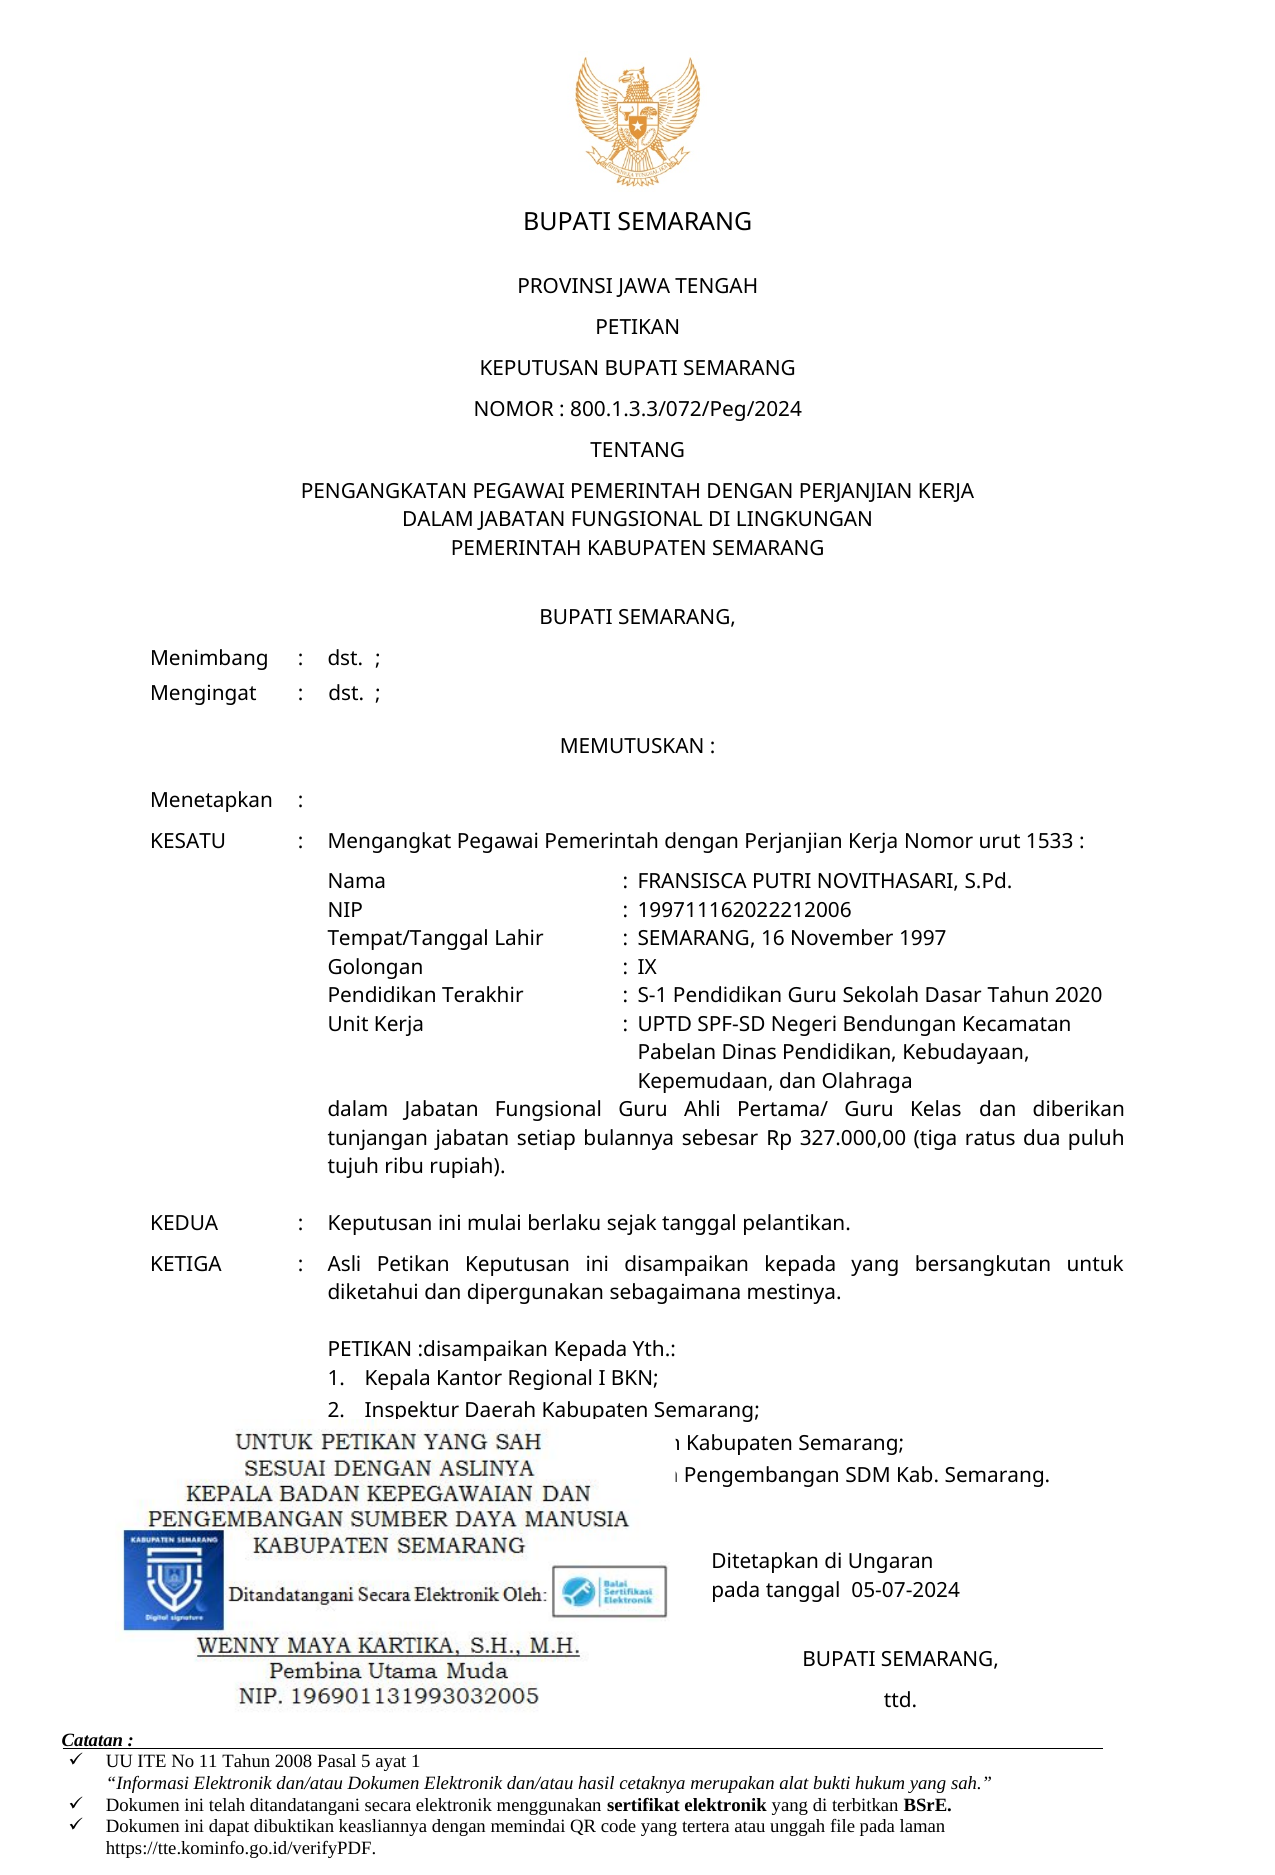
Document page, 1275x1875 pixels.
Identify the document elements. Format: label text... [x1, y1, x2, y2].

text Ditetapkan di Ungaran [711, 1546, 1125, 1575]
text Mengingat : dst. ; [150, 678, 1125, 706]
text BUPATI , [676, 1644, 1125, 1673]
picture [567, 51, 708, 192]
text Unit Kerja : UPTD SPF-SD Negeri Bendungan Kecamatan Pabelan Dinas Pendidikan, Kebudayaan, Kepemudaan, dan Olahraga [327, 1009, 1125, 1094]
list 3. Kepala Badan Keuangan Daerah Kabupaten ; [676, 1428, 1125, 1456]
text NIP : 199711162022212006 [327, 895, 1125, 923]
text KEDUA : Keputusan ini mulai berlaku sejak tanggal pelantikan. [150, 1208, 1125, 1236]
list 1. Kepala Kantor Regional I BKN; [327, 1363, 1125, 1391]
text BUPATI SEMARANG [150, 203, 1125, 237]
text dalam Jabatan Fungsional Guru Ahli Pertama/ Guru Kelas dan diberikan tunjangan jabatan setiap bulannya sebesar Rp 327.000,00 (tiga ratus dua puluh tujuh ribu rupiah). [327, 1094, 1125, 1179]
text TENTANG [150, 435, 1125, 463]
text PROVINSI JAWA TENGAH [150, 271, 1125, 300]
text BUPATI , [150, 602, 1125, 631]
list 4. Kepala Badan Kepegawaian dan Pengembangan SDM Kab. . [676, 1460, 1125, 1489]
text Nama : FRANSISCA PUTRI NOVITHASARI, S.Pd. [327, 867, 1125, 895]
text Tempat/Tanggal Lahir : SEMARANG, 16 November 1997 [327, 923, 1125, 952]
text PENGANGKATAN PEGAWAI PEMERINTAH DENGAN PERJANJIAN KERJA [150, 476, 1125, 504]
list 2. Inspektur Daerah Kabupaten ; [327, 1395, 1125, 1424]
text Golongan : IX [327, 952, 1125, 980]
text KEPUTUSAN BUPATI [150, 353, 1125, 382]
text Menetapkan : [150, 785, 1125, 813]
text PETIKAN [150, 312, 1125, 341]
picture [114, 1419, 676, 1720]
text MEMUTUSKAN : [150, 731, 1125, 760]
text DALAM JABATAN FUNGSIONAL DI LINGKUNGAN [150, 504, 1125, 533]
text KESATU : Mengangkat Pegawai Pemerintah dengan Perjanjian Kerja Nomor urut 1533 : [150, 826, 1125, 854]
text NOMOR : 800.1.3.3/072/Peg/2024 [150, 394, 1125, 423]
text Menimbang : dst. ; [150, 643, 1125, 672]
text KETIGA : Asli Petikan Keputusan ini disampaikan kepada yang bersangkutan untuk diketahui dan dipergunakan sebagaimana mestinya. [150, 1249, 1125, 1306]
text ttd. [676, 1685, 1125, 1714]
text Pendidikan Terakhir : S-1 Pendidikan Guru Sekolah Dasar Tahun 2020 [327, 980, 1125, 1009]
text PEMERINTAH KABUPATEN SEMARANG [150, 533, 1125, 561]
text pada tanggal 05-07-2024 [711, 1575, 1125, 1603]
text PETIKAN :disampaikan Kepada Yth.: [150, 1334, 1125, 1363]
